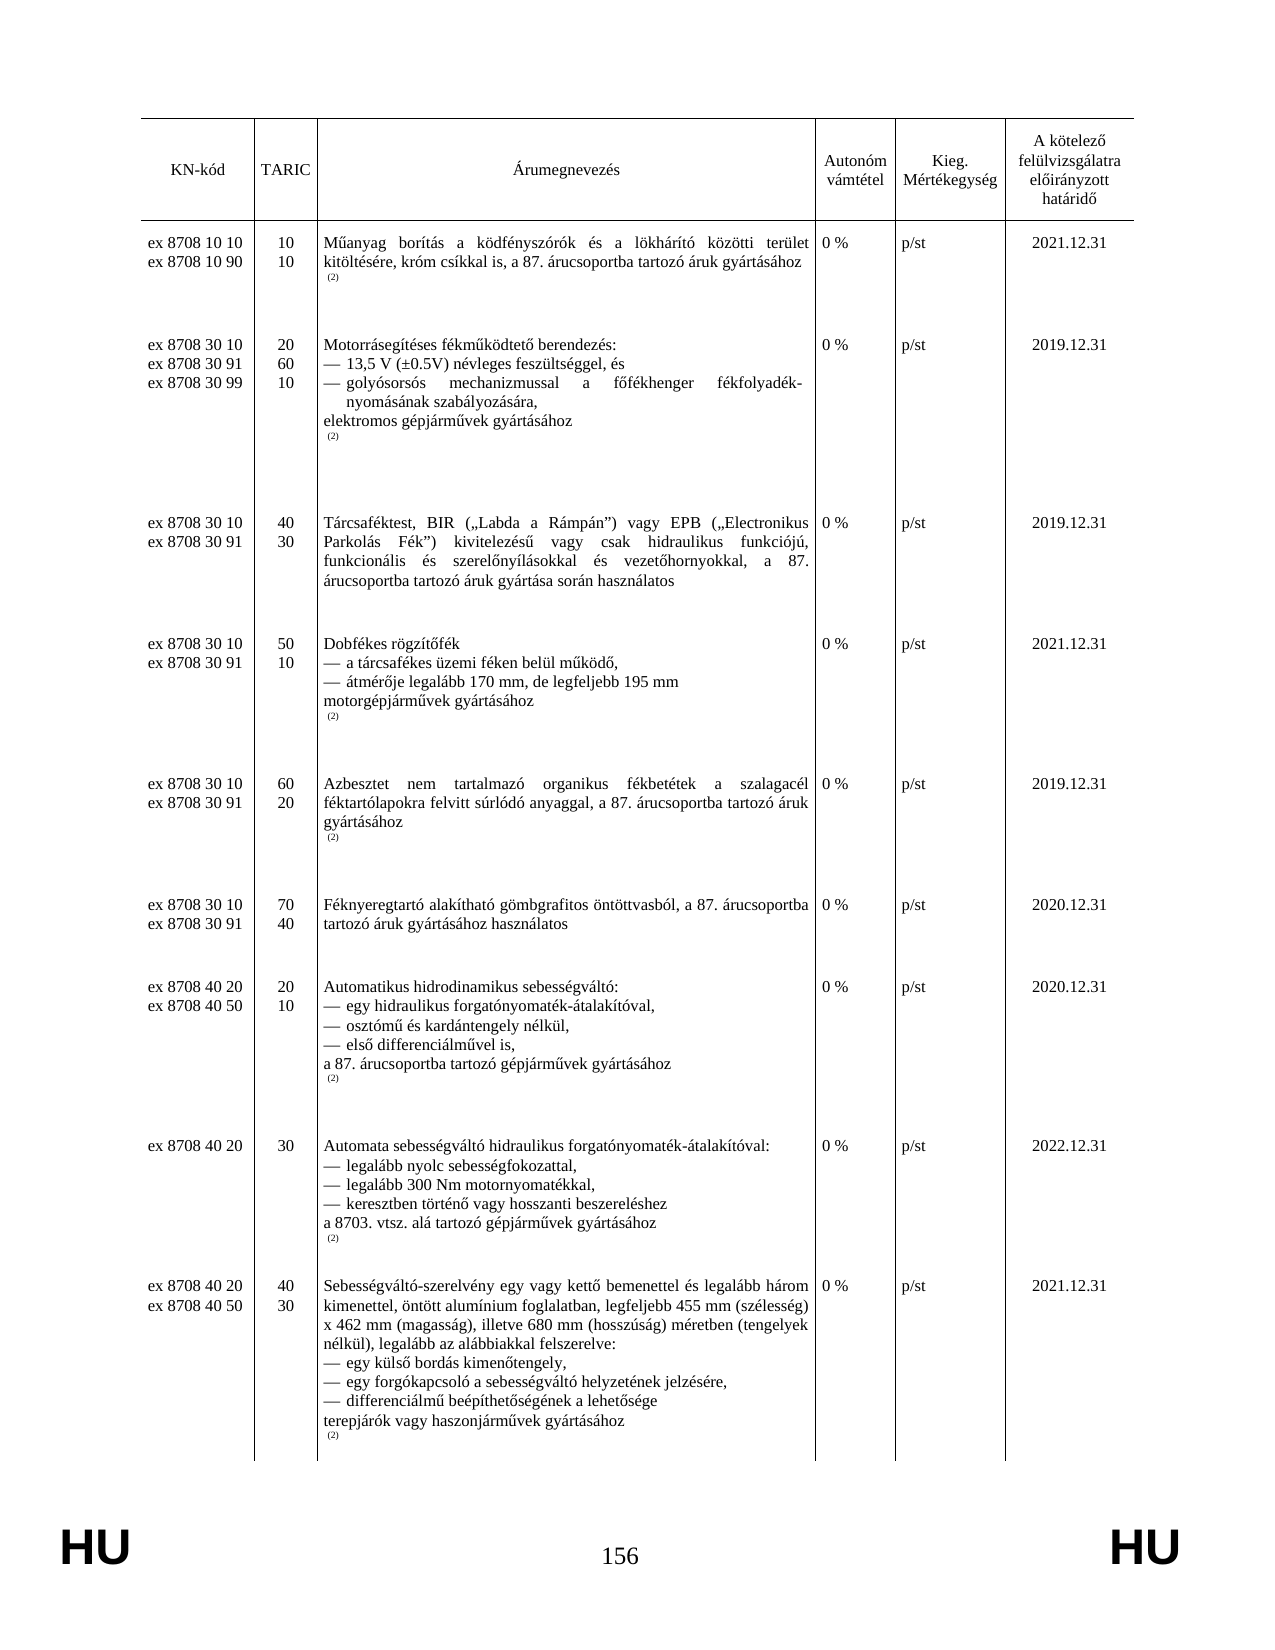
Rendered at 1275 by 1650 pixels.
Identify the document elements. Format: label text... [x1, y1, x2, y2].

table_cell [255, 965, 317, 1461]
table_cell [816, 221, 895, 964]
table_header Autonóm vámtétel [816, 119, 895, 220]
table_header TARIC [255, 119, 317, 220]
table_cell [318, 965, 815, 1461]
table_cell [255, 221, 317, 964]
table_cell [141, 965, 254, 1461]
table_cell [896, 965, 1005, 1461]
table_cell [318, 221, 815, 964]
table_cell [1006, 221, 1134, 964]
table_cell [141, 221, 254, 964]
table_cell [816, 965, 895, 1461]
table_header Árumegnevezés [318, 119, 815, 220]
table_header KN-kód [141, 119, 254, 220]
table_header Kieg. Mértékegység [896, 119, 1005, 220]
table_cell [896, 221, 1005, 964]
table_header A kötelező felülvizsgálatra előirányzott határidő [1006, 119, 1134, 220]
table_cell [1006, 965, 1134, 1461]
